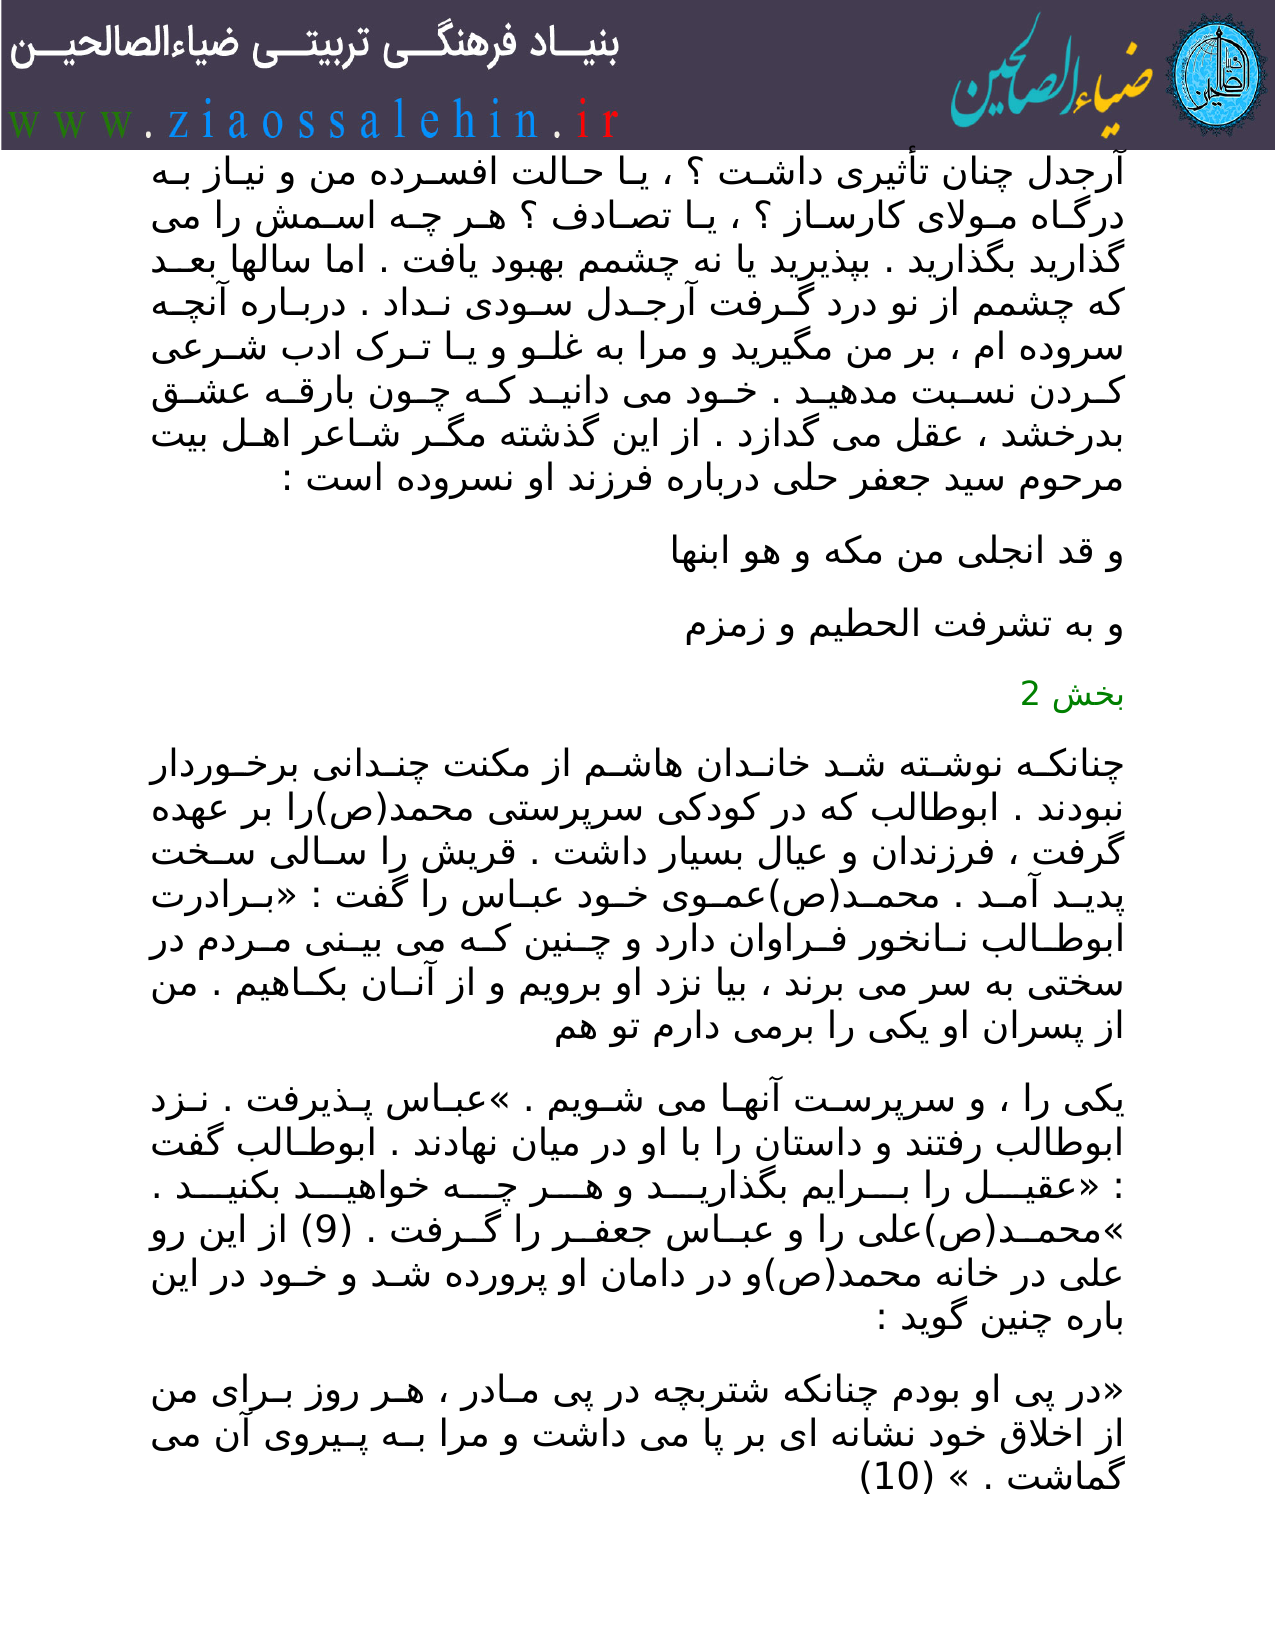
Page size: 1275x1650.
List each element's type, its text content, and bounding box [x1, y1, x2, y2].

text و به تشرفت الحطیم و زمزم [150, 601, 1125, 645]
text و قد انجلی من مکه و هو ابنها [150, 528, 1125, 572]
subtitle بخش 2 [150, 674, 1125, 713]
text «در پی او بودم چنانکه شتربچه در پی مادر ، هر روز برای من از اخلاق خود نشانه ای بر پا می داشت و مرا به پیروی آن می گماشت . » (10) [150, 1368, 1125, 1499]
text یکی را ، و سرپرست آنها می شویم . »عباس پذیرفت . نزد ابوطالب رفتند و داستان را با او در میان نهادند . ابوطالب گفت : «عقیل را برایم بگذارید و هر چه خواهید بکنید . »محمد(ص)علی را و عباس جعفر را گرفت . (9) از این رو علی در خانه محمد(ص)و در دامان او پرورده شد و خود در این باره چنین گوید : [150, 1077, 1125, 1338]
text چنانکه نوشته شد خاندان هاشم از مکنت چندانی برخوردار نبودند . ابوطالب که در کودکی سرپرستی محمد(ص)را بر عهده گرفت ، فرزندان و عیال بسیار داشت . قریش را سالی سخت پدید آمد . محمد(ص)عموی خود عباس را گفت : «برادرت ابوطالب نانخور فراوان دارد و چنین که می بینی مردم در سختی به سر می برند ، بیا نزد او برویم و از آنان بکاهیم . من از پسران او یکی را برمی دارم تو هم [150, 742, 1125, 1047]
text آرجدل چنان تأثیری داشت ؟ ، یا حالت افسرده من و نیاز به درگاه مولای کارساز ؟ ، یا تصادف ؟ هر چه اسمش را می گذارید بگذارید . بپذیرید یا نه چشمم بهبود یافت . اما سالها بعد که چشمم از نو درد گرفت آرجدل سودی نداد . درباره آنچه سروده ام ، بر من مگیرید و مرا به غلو و یا ترک ادب شرعی کردن نسبت مدهید . خود می دانید که چون بارقه عشق بدرخشد ، عقل می گدازد . از این گذشته مگر شاعر اهل بیت مرحوم سید جعفر حلی درباره فرزند او نسروده است : [150, 150, 1125, 499]
picture [1, 0, 1275, 150]
